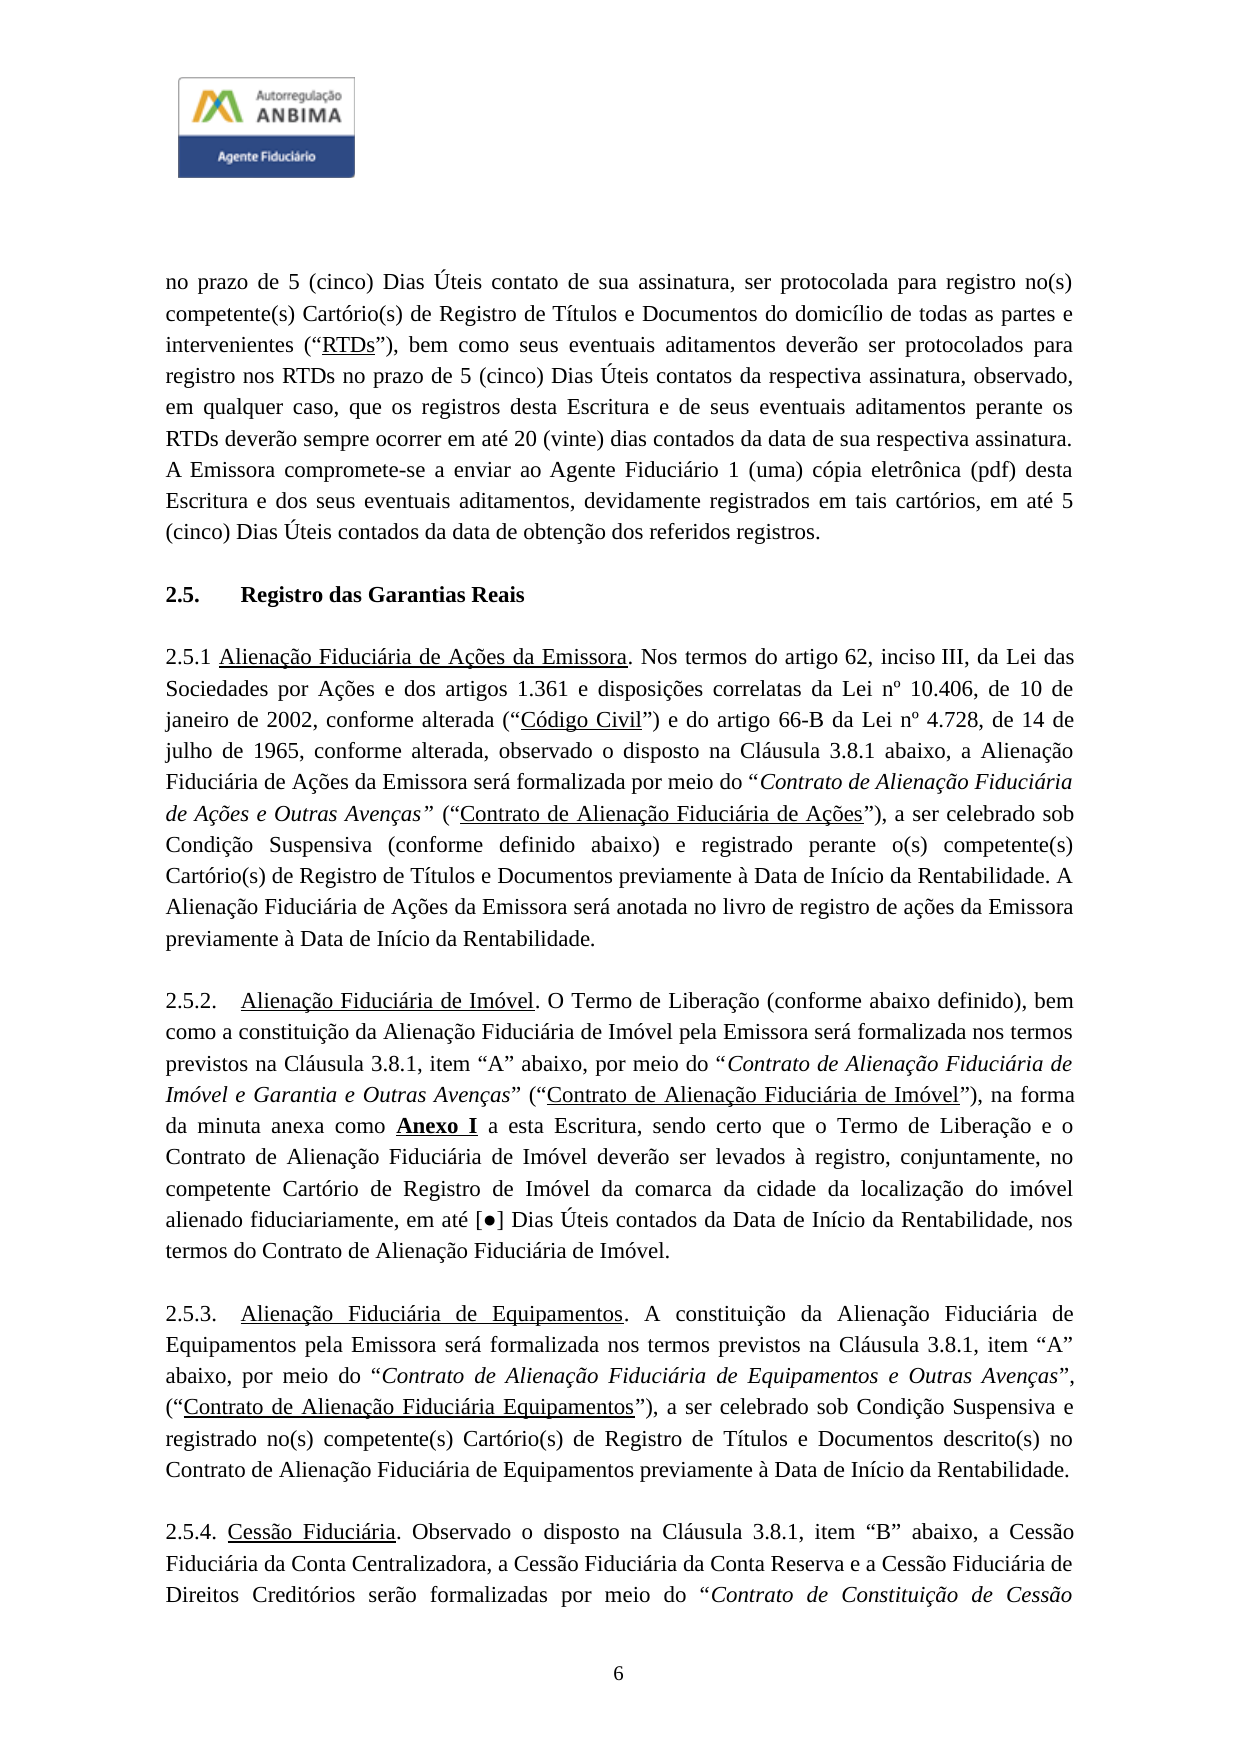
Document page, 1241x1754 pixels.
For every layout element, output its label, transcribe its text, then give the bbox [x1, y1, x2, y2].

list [165, 265, 1075, 546]
text 2.5.3. Alienação Fiduciária de Equipamentos. A constituição da Alienação Fiduciária de Equipamentos pela Emissora será formalizada nos termos previstos na Cláusula 3.8.1, item “A” abaixo, por meio do “Contrato de Alienação Fiduciária de Equipamentos e Outras Avenças”, (“Contrato de Alienação Fiduciária Equipamentos”), a ser celebrado sob Condição Suspensiva e registrado no(s) competente(s) Cartório(s) de Registro de Títulos e Documentos descrito(s) no Contrato de Alienação Fiduciária de Equipamentos previamente à Data de Início da Rentabilidade. [165, 1296, 1075, 1483]
text 2.5.2. Alienação Fiduciária de Imóvel. O Termo de Liberação (conforme abaixo definido), bem como a constituição da Alienação Fiduciária de Imóvel pela Emissora será formalizada nos termos previstos na Cláusula 3.8.1, item “A” abaixo, por meio do “Contrato de Alienação Fiduciária de Imóvel e Garantia e Outras Avenças” (“Contrato de Alienação Fiduciária de Imóvel”), na forma da minuta anexa como Anexo I a esta Escritura, sendo certo que o Termo de Liberação e o Contrato de Alienação Fiduciária de Imóvel deverão ser levados à registro, conjuntamente, no competente Cartório de Registro de Imóvel da comarca da cidade da localização do imóvel alienado fiduciariamente, em até [●] Dias Úteis contados da Data de Início da Rentabilidade, nos termos do Contrato de Alienação Fiduciária de Imóvel. [165, 983, 1075, 1265]
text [165, 1515, 1075, 1608]
text 2.5.1 Alienação Fiduciária de Ações da Emissora. Nos termos do artigo 62, inciso III, da Lei das Sociedades por Ações e dos artigos 1.361 e disposições correlatas da Lei nº 10.406, de 10 de janeiro de 2002, conforme alterada (“Código Civil”) e do artigo 66-B da Lei nº 4.728, de 14 de julho de 1965, conforme alterada, observado o disposto na Cláusula 3.8.1 abaixo, a Alienação Fiduciária de Ações da Emissora será formalizada por meio do “Contrato de Alienação Fiduciária de Ações e Outras Avenças” (“Contrato de Alienação Fiduciária de Ações”), a ser celebrado sob Condição Suspensiva (conforme definido abaixo) e registrado perante o(s) competente(s) Cartório(s) de Registro de Títulos e Documentos previamente à Data de Início da Rentabilidade. A Alienação Fiduciária de Ações da Emissora será anotada no livro de registro de ações da Emissora previamente à Data de Início da Rentabilidade. [165, 640, 1075, 952]
text 2.5. Registro das Garantias Reais [165, 577, 1075, 608]
